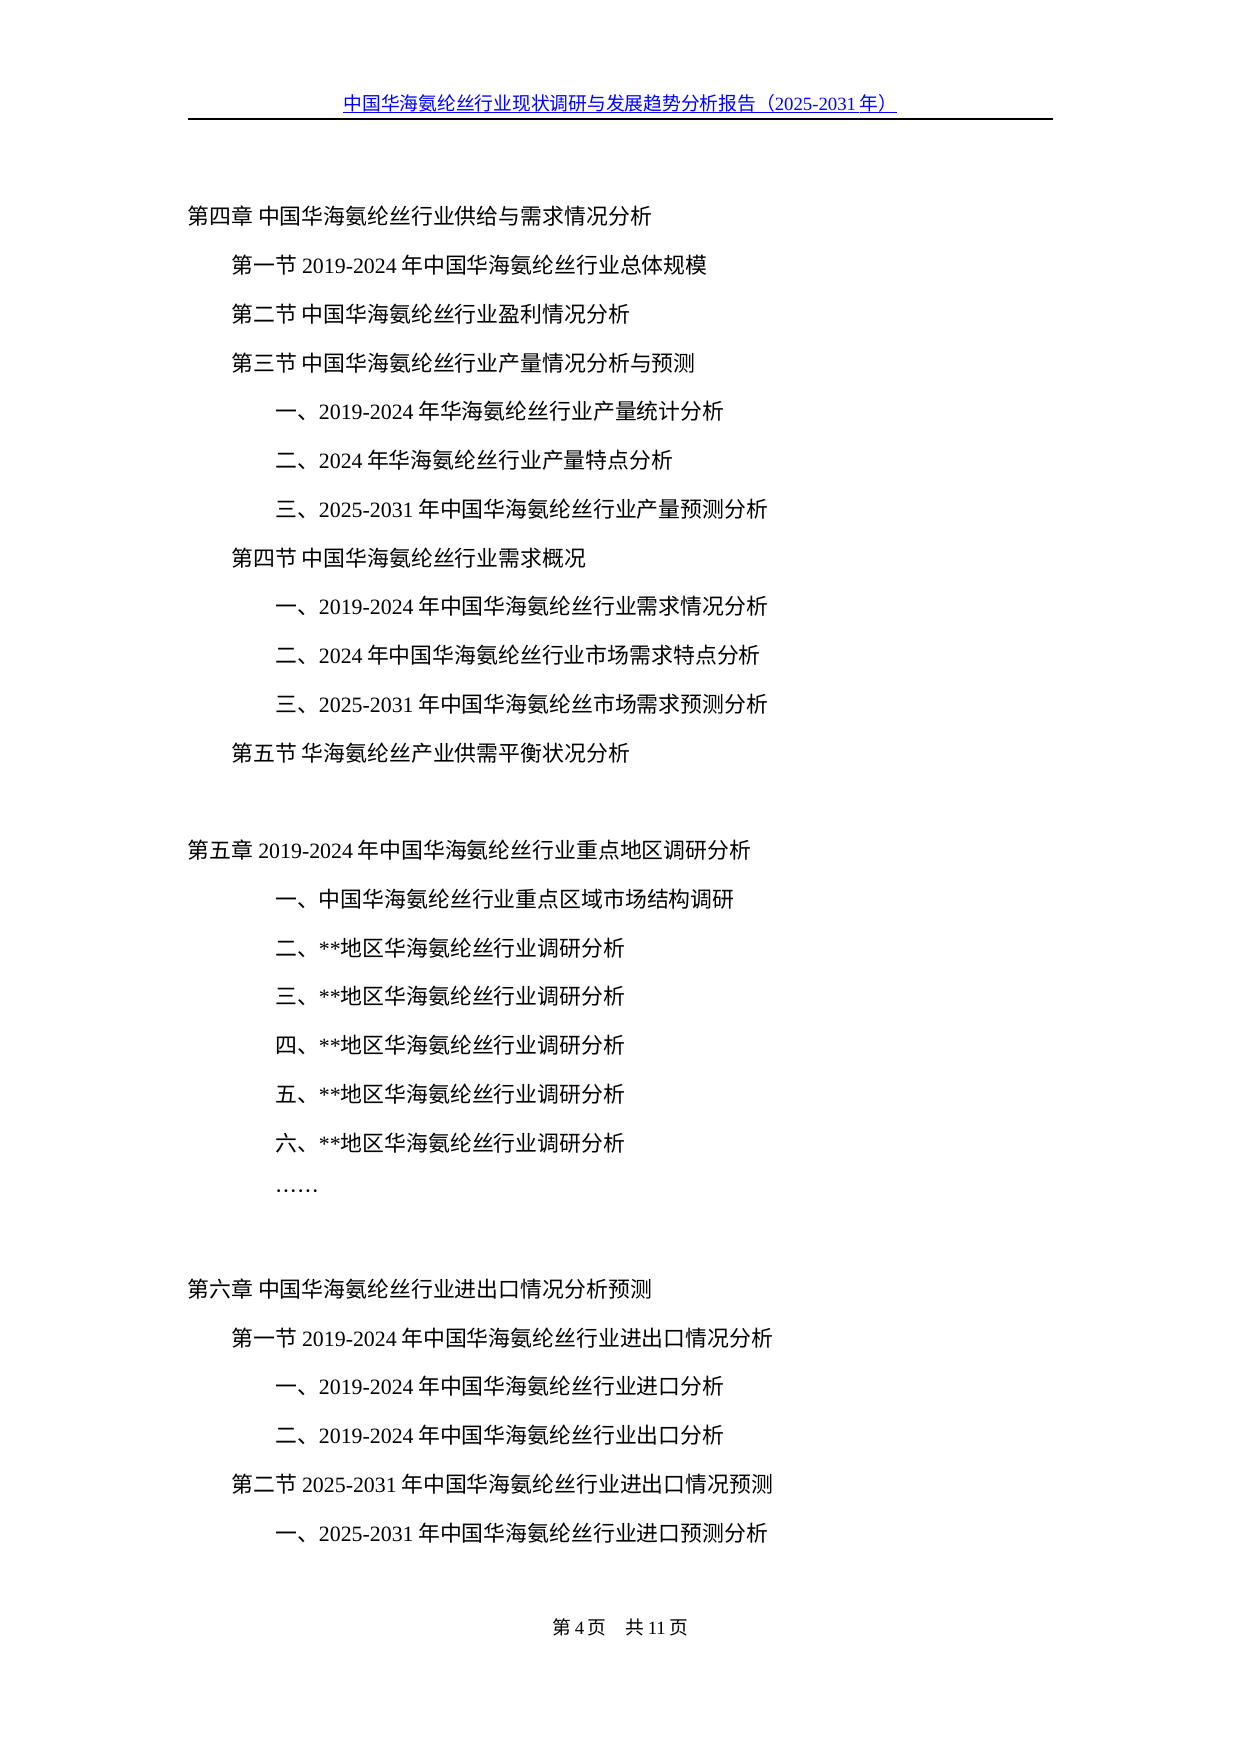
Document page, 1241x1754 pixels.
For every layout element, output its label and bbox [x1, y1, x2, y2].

text [187, 150, 1053, 1548]
